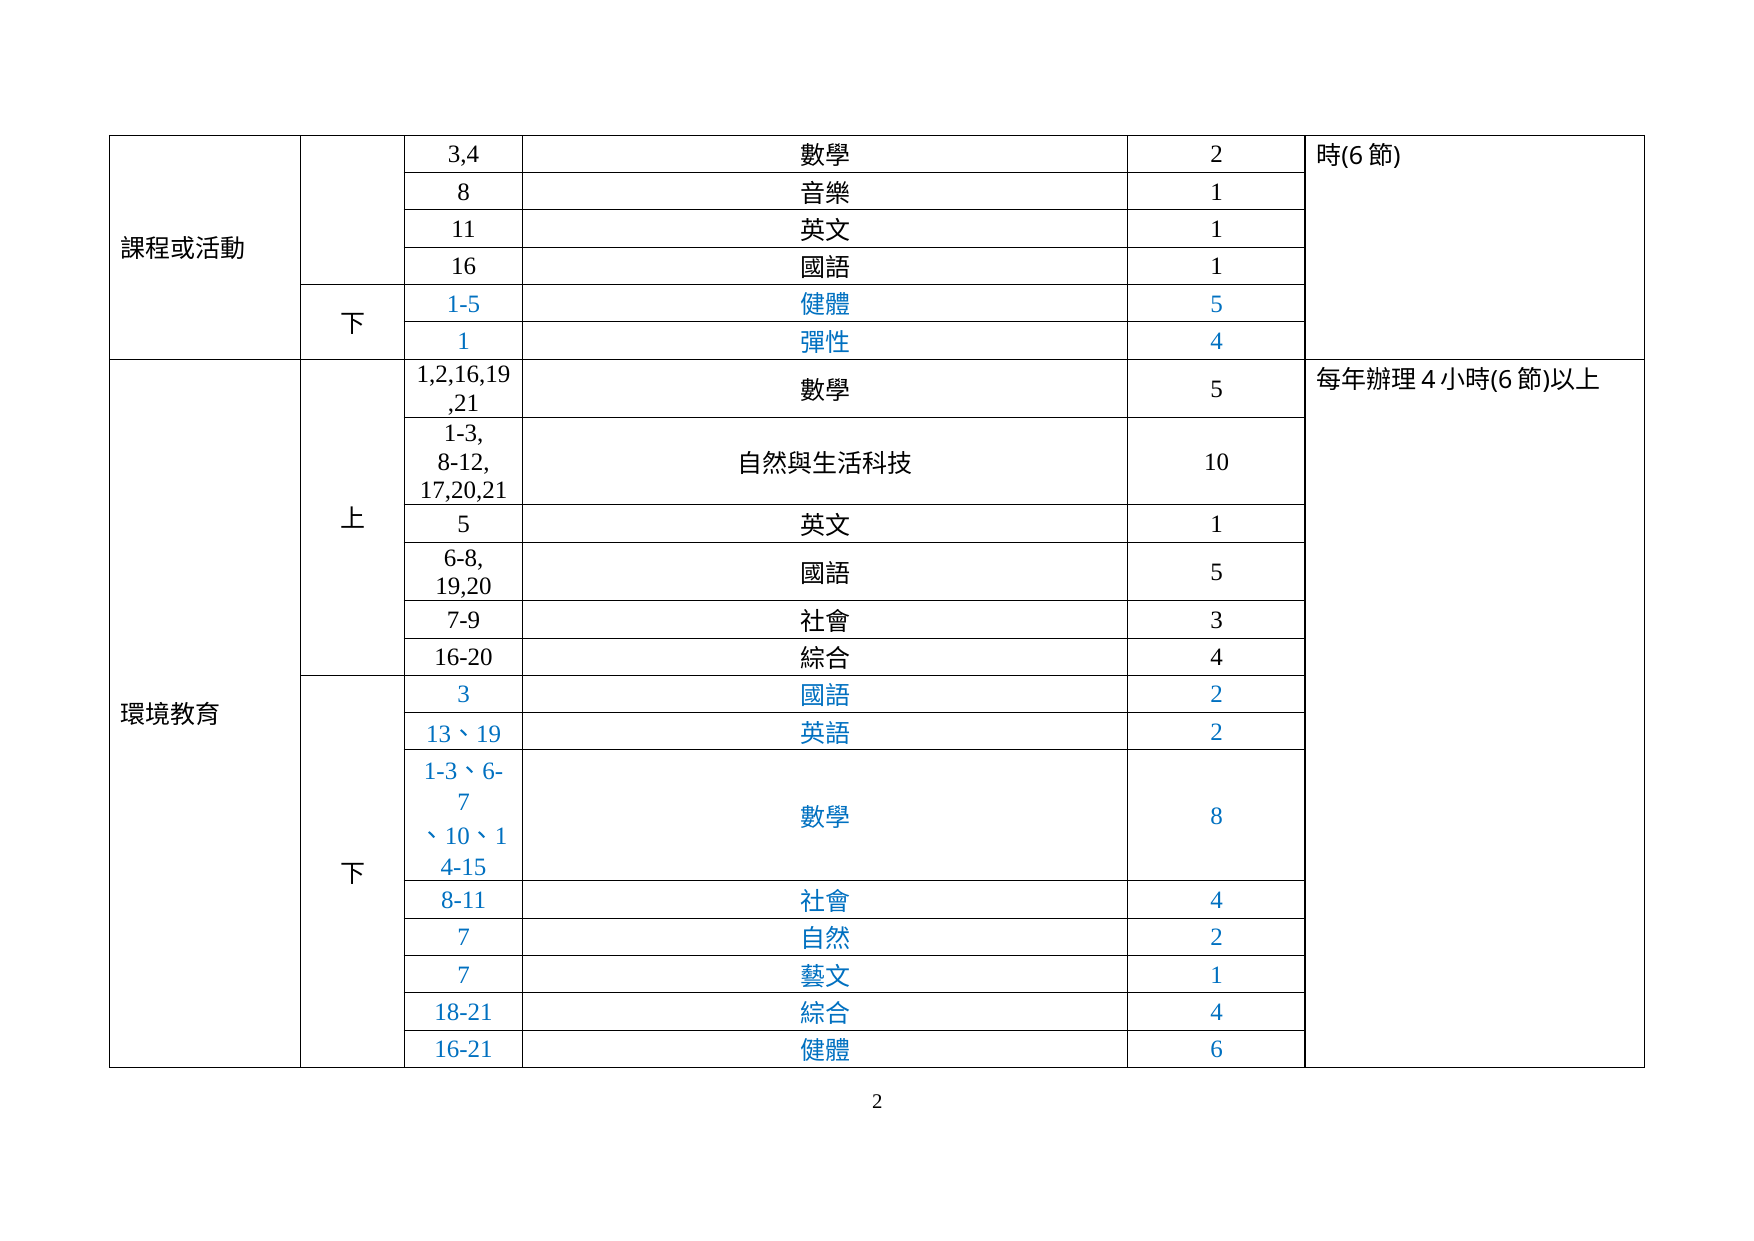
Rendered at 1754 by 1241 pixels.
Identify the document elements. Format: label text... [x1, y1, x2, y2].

table_cell 英語 [523, 713, 1127, 749]
table_cell 5 [405, 505, 522, 542]
table_cell 10 [1128, 418, 1304, 504]
table_cell 1,2,16,19,21 [405, 360, 522, 417]
table_cell 綜合 [523, 639, 1127, 675]
table_cell 8 [405, 173, 522, 209]
table_cell 7 [405, 956, 522, 992]
table_cell 數學 [523, 750, 1127, 880]
table_cell 18-21 [405, 993, 522, 1029]
table_cell 上 [301, 136, 404, 284]
table_cell 社會 [523, 601, 1127, 637]
table_cell 2 [1128, 919, 1304, 955]
table_cell 2 [1128, 676, 1304, 712]
table_cell 16-21 [405, 1031, 522, 1067]
table_cell 健體 [523, 1031, 1127, 1067]
table_cell 健體 [523, 285, 1127, 321]
table_cell 2 [1128, 713, 1304, 749]
table_cell 11 [405, 210, 522, 247]
table_cell 4 [1128, 322, 1304, 358]
table_cell 16 [405, 248, 522, 284]
table_cell 1-3、6-7、10、14-15 [405, 750, 522, 880]
table_cell 13、19 [405, 713, 522, 749]
table_cell 3,4 [405, 136, 522, 172]
table_cell 1 [405, 322, 522, 358]
table_cell 6-8, 19,20 [405, 543, 522, 600]
table_cell 1-5 [405, 285, 522, 321]
table_cell 上 [301, 360, 404, 675]
table_cell 藝文 [523, 956, 1127, 992]
table_cell 7-9 [405, 601, 522, 637]
table_cell 英文 [523, 505, 1127, 542]
table_cell 5 [1128, 543, 1304, 600]
table_cell 4 [1128, 639, 1304, 675]
table_cell 自然與生活科技 [523, 418, 1127, 504]
table_cell 4 [1128, 993, 1304, 1029]
table_cell 7 [405, 919, 522, 955]
table_cell 數學 [523, 136, 1127, 172]
table_cell 下 [301, 676, 404, 1067]
table_cell 2 [1128, 136, 1304, 172]
table_cell 1-3, 8-12, 17,20,21 [405, 418, 522, 504]
table_cell 綜合 [523, 993, 1127, 1029]
table_cell 3 [405, 676, 522, 712]
table_cell 音樂 [523, 173, 1127, 209]
table_cell 國語 [523, 676, 1127, 712]
table_cell 1 [1128, 505, 1304, 542]
table_cell 彈性 [523, 322, 1127, 358]
table_cell 正式課程外每學年至少4小時(6節) [1306, 136, 1644, 358]
table_cell 每年辦理4小時(6節)以上 [1306, 360, 1644, 1067]
table_cell 社會 [523, 881, 1127, 918]
table_cell 英文 [523, 210, 1127, 247]
table_cell 自然 [523, 919, 1127, 955]
table_cell 家庭教育相關課程或活動 [110, 136, 300, 358]
table_cell 數學 [523, 360, 1127, 417]
table_cell 下 [301, 285, 404, 358]
table_cell 5 [1128, 360, 1304, 417]
table_cell 16-20 [405, 639, 522, 675]
table_cell 國語 [523, 248, 1127, 284]
table_cell 8-11 [405, 881, 522, 918]
table_cell 8 [1128, 750, 1304, 880]
table_cell 5 [1128, 285, 1304, 321]
table_cell 6 [1128, 1031, 1304, 1067]
table_cell 4 [1128, 881, 1304, 918]
table_cell 1 [1128, 248, 1304, 284]
table_cell 3 [1128, 601, 1304, 637]
table_cell 1 [1128, 956, 1304, 992]
table_cell 國語 [523, 543, 1127, 600]
table_cell 1 [1128, 210, 1304, 247]
table_cell 環境教育 [110, 360, 300, 1067]
table_cell 1 [1128, 173, 1304, 209]
